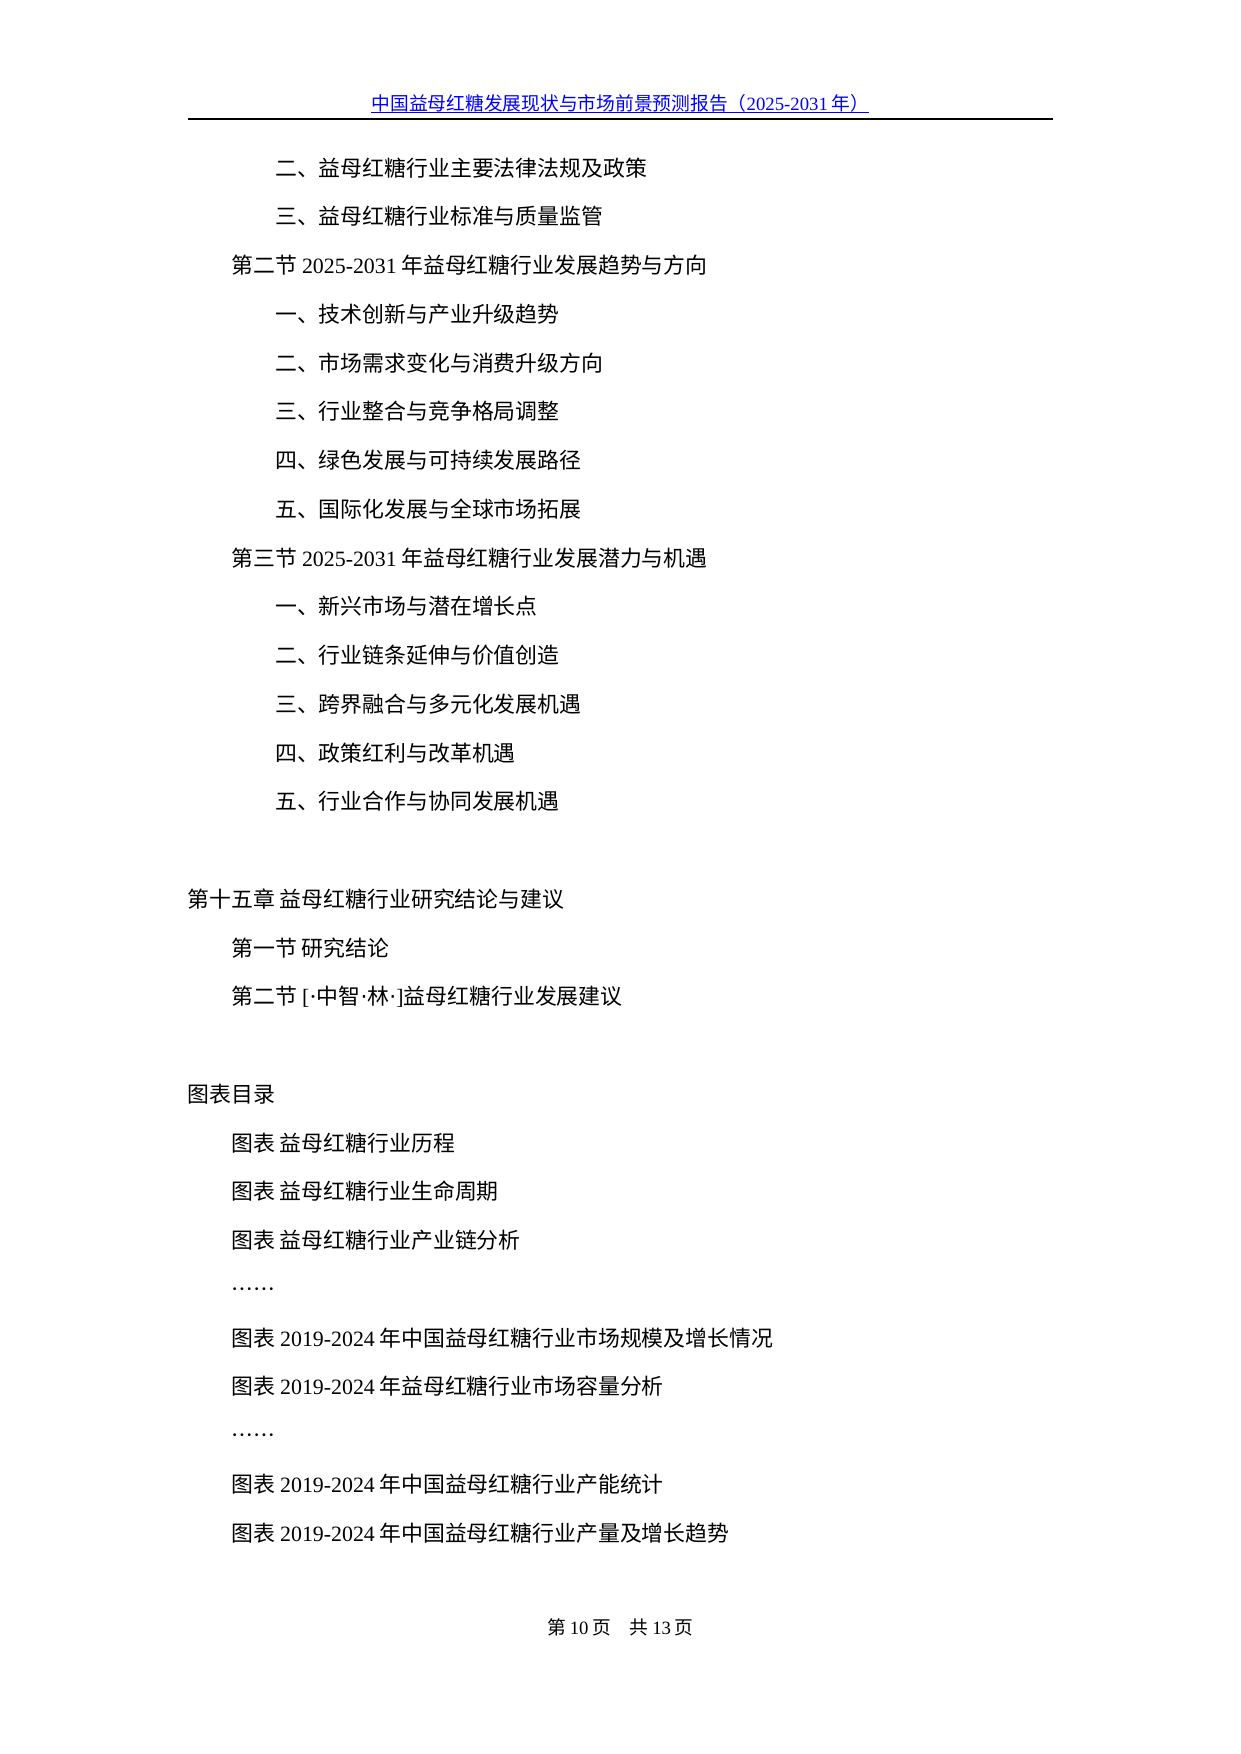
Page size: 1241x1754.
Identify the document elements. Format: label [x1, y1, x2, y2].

text [187, 150, 1053, 1548]
